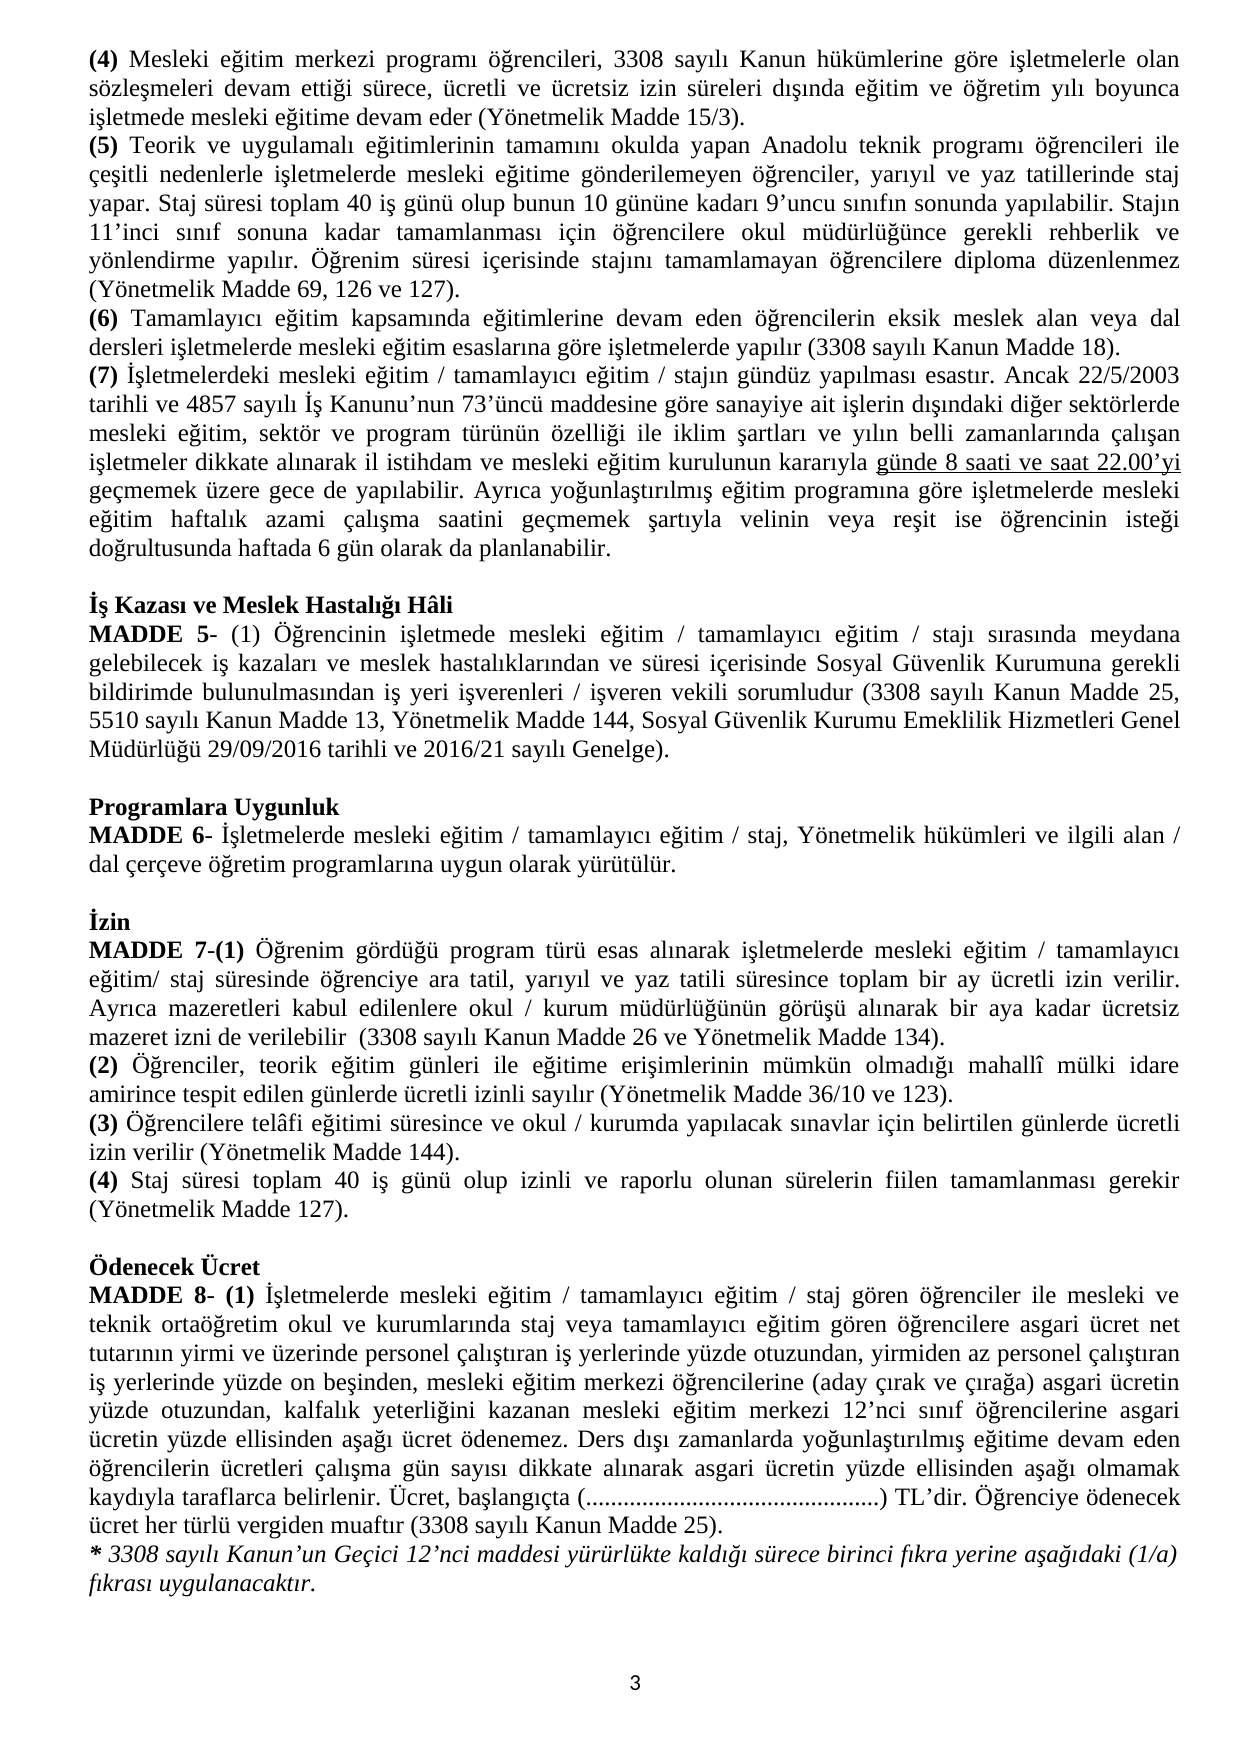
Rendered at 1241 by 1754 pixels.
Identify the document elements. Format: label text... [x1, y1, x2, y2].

text MADDE 8- (1) İşletmelerde mesleki eğitim / tamamlayıcı eğitim / staj gören öğrenciler ile mesleki ve teknik ortaöğretim okul ve kurumlarında staj veya tamamlayıcı eğitim gören öğrencilere asgari ücret net tutarının yirmi ve üzerinde personel çalıştıran iş yerlerinde yüzde otuzundan, yirmiden az personel çalıştıran iş yerlerinde yüzde on beşinden, mesleki eğitim merkezi öğrencilerine (aday çırak ve çırağa) asgari ücretin yüzde otuzundan, kalfalık yeterliğini kazanan mesleki eğitim merkezi 12’nci sınıf öğrencilerine asgari ücretin yüzde ellisinden aşağı ücret ödenemez. Ders dışı zamanlarda yoğunlaştırılmış eğitime devam eden öğrencilerin ücretleri çalışma gün sayısı dikkate alınarak asgari ücretin yüzde ellisinden aşağı olmamak kaydıyla taraflarca belirlenir. Ücret, başlangıçta (...............................................) TL’dir. Öğrenciye ödenecek ücret her türlü vergiden muaftır (3308 sayılı Kanun Madde 25). [89, 1281, 1181, 1539]
text (2) Öğrenciler, teorik eğitim günleri ile eğitime erişimlerinin mümkün olmadığı mahallî mülki idare amirince tespit edilen günlerde ücretli izinli sayılır (Yönetmelik Madde 36/10 ve 123). [89, 1051, 1181, 1108]
text Programlara Uygunluk [89, 792, 1181, 821]
text MADDE 6- İşletmelerde mesleki eğitim / tamamlayıcı eğitim / staj, Yönetmelik hükümleri ve ilgili alan / dal çerçeve öğretim programlarına uygun olarak yürütülür. [89, 821, 1181, 878]
text İzin [89, 907, 1181, 936]
text İş Kazası ve Meslek Hastalığı Hâli [89, 591, 1181, 619]
text (4) Mesleki eğitim merkezi programı öğrencileri, 3308 sayılı Kanun hükümlerine göre işletmelerle olan sözleşmeleri devam ettiği sürece, ücretli ve ücretsiz izin süreleri dışında eğitim ve öğretim yılı boyunca işletmede mesleki eğitime devam eder (Yönetmelik Madde 15/3). [89, 44, 1181, 131]
text Ödenecek Ücret [89, 1252, 1181, 1281]
text MADDE 5- (1) Öğrencinin işletmede mesleki eğitim / tamamlayıcı eğitim / stajı sırasında meydana gelebilecek iş kazaları ve meslek hastalıklarından ve süresi içerisinde Sosyal Güvenlik Kurumuna gerekli bildirimde bulunulmasından iş yeri işverenleri / işveren vekili sorumludur (3308 sayılı Kanun Madde 25, 5510 sayılı Kanun Madde 13, Yönetmelik Madde 144, Sosyal Güvenlik Kurumu Emeklilik Hizmetleri Genel Müdürlüğü 29/09/2016 tarihli ve 2016/21 sayılı Genelge). [89, 619, 1181, 763]
text * 3308 sayılı Kanun’un Geçici 12’nci maddesi yürürlükte kaldığı sürece birinci fıkra yerine aşağıdaki (1/a) fıkrası uygulanacaktır. [89, 1539, 1181, 1597]
text MADDE 7-(1) Öğrenim gördüğü program türü esas alınarak işletmelerde mesleki eğitim / tamamlayıcı eğitim/ staj süresinde öğrenciye ara tatil, yarıyıl ve yaz tatili süresince toplam bir ay ücretli izin verilir. Ayrıca mazeretleri kabul edilenlere okul / kurum müdürlüğünün görüşü alınarak bir aya kadar ücretsiz mazeret izni de verilebilir (3308 sayılı Kanun Madde 26 ve Yönetmelik Madde 134). [89, 936, 1181, 1051]
text (5) Teorik ve uygulamalı eğitimlerinin tamamını okulda yapan Anadolu teknik programı öğrencileri ile çeşitli nedenlerle işletmelerde mesleki eğitime gönderilemeyen öğrenciler, yarıyıl ve yaz tatillerinde staj yapar. Staj süresi toplam 40 iş günü olup bunun 10 gününe kadarı 9’uncu sınıfın sonunda yapılabilir. Stajın 11’inci sınıf sonuna kadar tamamlanması için öğrencilere okul müdürlüğünce gerekli rehberlik ve yönlendirme yapılır. Öğrenim süresi içerisinde stajını tamamlamayan öğrencilere diploma düzenlenmez (Yönetmelik Madde 69, 126 ve 127). [89, 131, 1181, 303]
text (4) Staj süresi toplam 40 iş günü olup izinli ve raporlu olunan sürelerin fiilen tamamlanması gerekir (Yönetmelik Madde 127). [89, 1166, 1181, 1223]
text (6) Tamamlayıcı eğitim kapsamında eğitimlerine devam eden öğrencilerin eksik meslek alan veya dal dersleri işletmelerde mesleki eğitim esaslarına göre işletmelerde yapılır (3308 sayılı Kanun Madde 18). [89, 303, 1181, 361]
text (7) İşletmelerdeki mesleki eğitim / tamamlayıcı eğitim / stajın gündüz yapılması esastır. Ancak 22/5/2003 tarihli ve 4857 sayılı İş Kanunu’nun 73’üncü maddesine göre sanayiye ait işlerin dışındaki diğer sektörlerde mesleki eğitim, sektör ve program türünün özelliği ile iklim şartları ve yılın belli zamanlarında çalışan işletmeler dikkate alınarak il istihdam ve mesleki eğitim kurulunun kararıyla günde 8 saati ve saat 22.00’yi geçmemek üzere gece de yapılabilir. Ayrıca yoğunlaştırılmış eğitim programına göre işletmelerde mesleki eğitim haftalık azami çalışma saatini geçmemek şartıyla velinin veya reşit ise öğrencinin isteği doğrultusunda haftada 6 gün olarak da planlanabilir. [89, 361, 1181, 562]
text (3) Öğrencilere telâfi eğitimi süresince ve okul / kurumda yapılacak sınavlar için belirtilen günlerde ücretli izin verilir (Yönetmelik Madde 144). [89, 1108, 1181, 1166]
